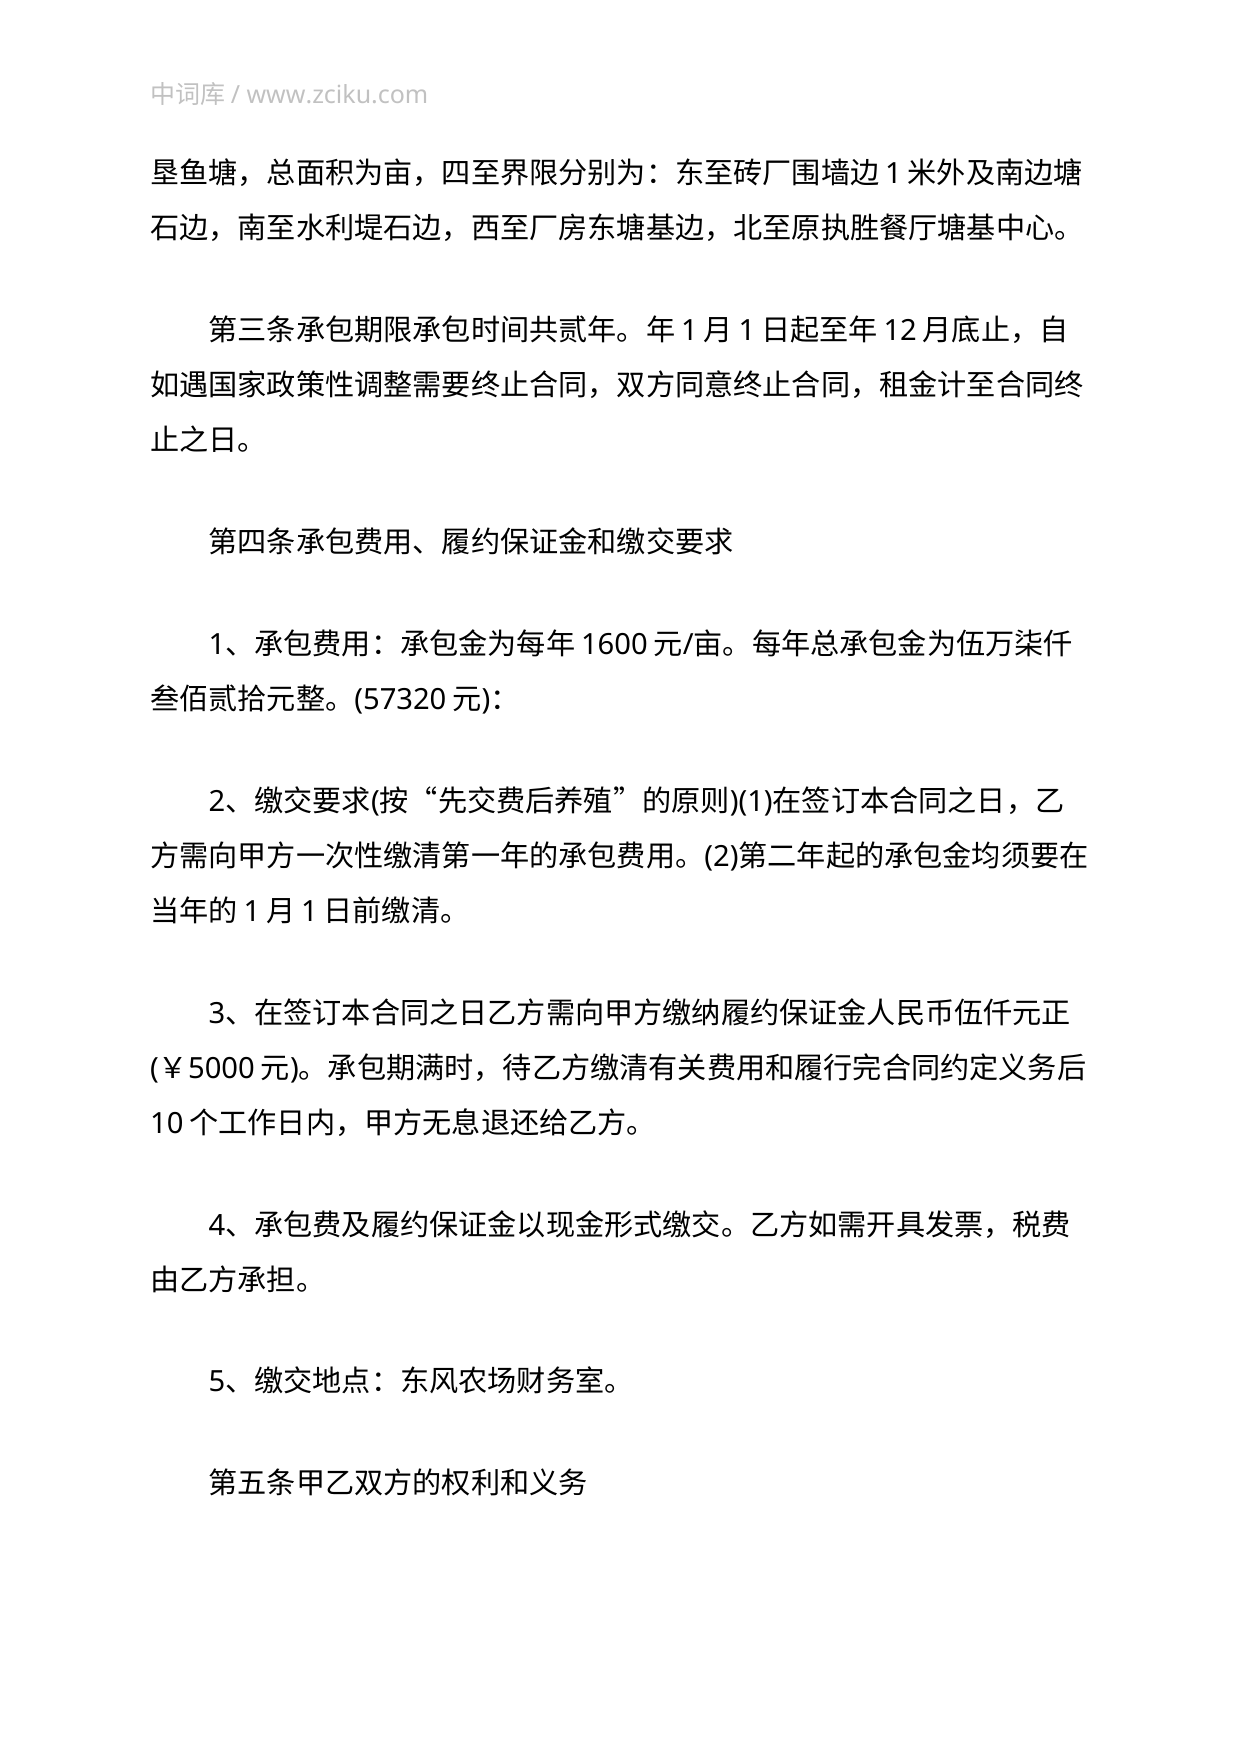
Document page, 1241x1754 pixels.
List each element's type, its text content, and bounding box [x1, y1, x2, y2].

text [150, 150, 1090, 247]
text 5、缴交地点：东风农场财务室。 [150, 1358, 1090, 1400]
text 第四条承包费用、履约保证金和缴交要求 [150, 518, 1090, 561]
text 4、承包费及履约保证金以现金形式缴交。乙方如需开具发票，税费由乙方承担。 [150, 1201, 1090, 1298]
text 第五条甲乙双方的权利和义务 [150, 1460, 1090, 1502]
text 第三条承包期限承包时间共贰年。年1月1日起至年12月底止，自如遇国家政策性调整需要终止合同，双方同意终止合同，租金计至合同终止之日。 [150, 307, 1090, 459]
text 2、缴交要求(按“先交费后养殖”的原则)(1)在签订本合同之日，乙方需向甲方一次性缴清第一年的承包费用。(2)第二年起的承包金均须要在当年的1月1日前缴清。 [150, 777, 1090, 929]
text 3、在签订本合同之日乙方需向甲方缴纳履约保证金人民币伍仟元正(￥5000元)。承包期满时，待乙方缴清有关费用和履行完合同约定义务后10个工作日内，甲方无息退还给乙方。 [150, 989, 1090, 1142]
text 1、承包费用：承包金为每年1600元/亩。每年总承包金为伍万柒仟叁佰贰拾元整。(57320元)： [150, 620, 1090, 718]
